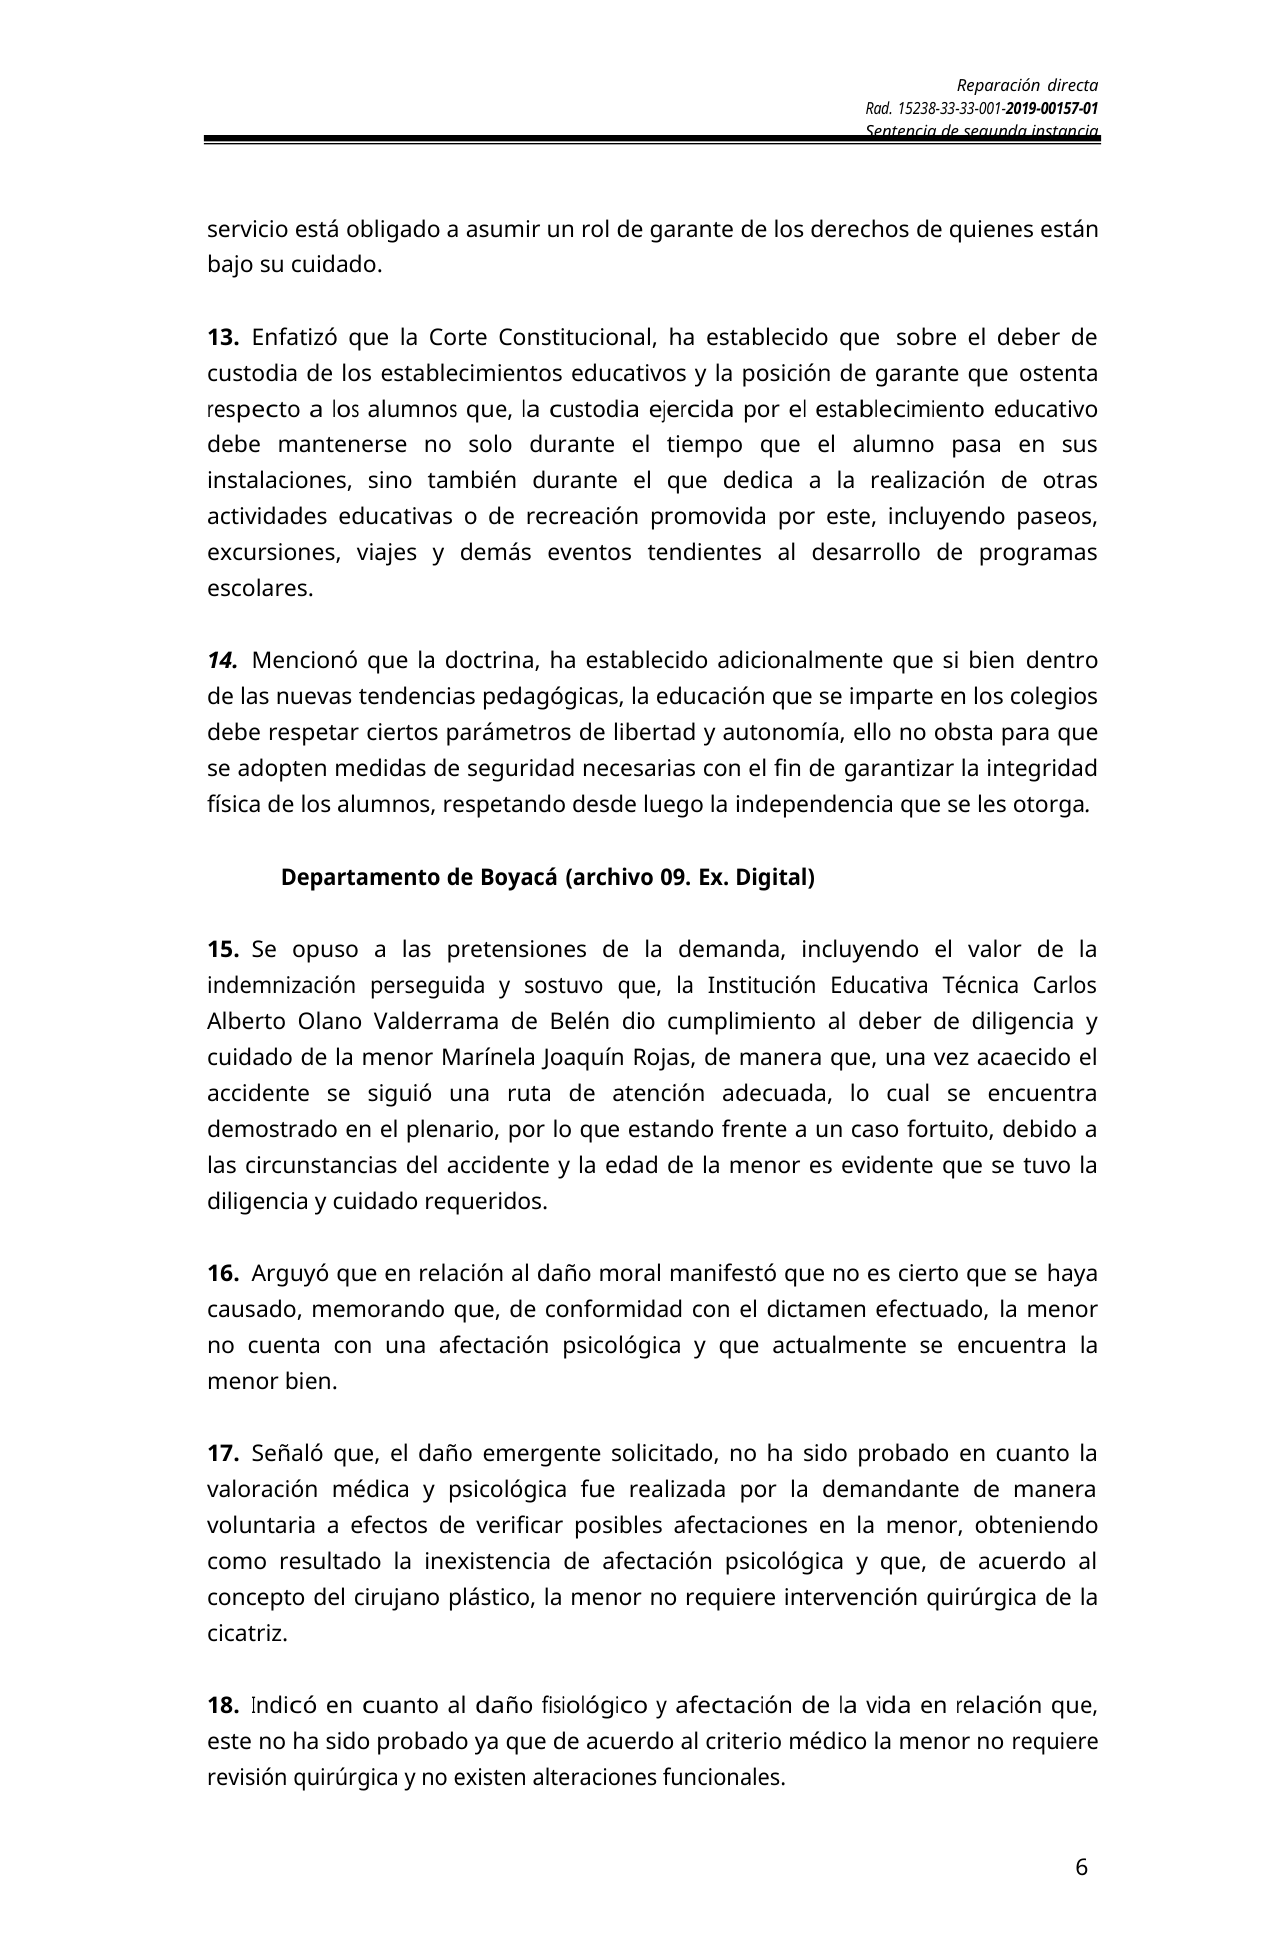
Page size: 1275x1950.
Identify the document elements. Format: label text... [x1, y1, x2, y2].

subtitle Departamento de Boyacá (archivo 09. Ex. Digital) [281, 861, 1110, 892]
list Arguyó que en relación al daño moral manifestó que no es cierto que se haya causado, memorando que, de conformidad con el dictamen efectuado, la menor no cuenta con una afectación psicológica y que actualmente se encuentra la menor bien. [207, 1257, 1098, 1396]
text servicio está obligado a asumir un rol de garante de los derechos de quienes están bajo su cuidado. [207, 212, 1110, 280]
list Señaló que, el daño emergente solicitado, no ha sido probado en cuanto la valoración médica y psicológica fue realizada por la demandante de manera voluntaria a efectos de verificar posibles afectaciones en la menor, obteniendo como resultado la inexistencia de afectación psicológica y que, de acuerdo al concepto del cirujano plástico, la menor no requiere intervención quirúrgica de la cicatriz. [207, 1437, 1098, 1648]
list Se opuso a las pretensiones de la demanda, incluyendo el valor de la indemnización perseguida y sostuvo que, la Institución Educativa Técnica Carlos Alberto Olano Valderrama de Belén dio cumplimiento al deber de diligencia y cuidado de la menor Marínela Joaquín Rojas, de manera que, una vez acaecido el accidente se siguió una ruta de atención adecuada, lo cual se encuentra demostrado en el plenario, por lo que estando frente a un caso fortuito, debido a las circunstancias del accidente y la edad de la menor es evidente que se tuvo la diligencia y cuidado requeridos. [207, 933, 1098, 1216]
list Indicó en cuanto al daño fisiológico y afectación de la vida en relación que, este no ha sido probado ya que de acuerdo al criterio médico la menor no requiere revisión quirúrgica y no existen alteraciones funcionales. [207, 1689, 1098, 1792]
list Mencionó que la doctrina, ha establecido adicionalmente que si bien dentro de las nuevas tendencias pedagógicas, la educación que se imparte en los colegios debe respetar ciertos parámetros de libertad y autonomía, ello no obsta para que se adopten medidas de seguridad necesarias con el fin de garantizar la integridad física de los alumnos, respetando desde luego la independencia que se les otorga. [207, 644, 1098, 819]
list Enfatizó que la Corte Constitucional, ha establecido que sobre el deber de custodia de los establecimientos educativos y la posición de garante que ostenta respecto a los alumnos que, la custodia ejercida por el establecimiento educativo debe mantenerse no solo durante el tiempo que el alumno pasa en sus instalaciones, sino también durante el que dedica a la realización de otras actividades educativas o de recreación promovida por este, incluyendo paseos, excursiones, viajes y demás eventos tendientes al desarrollo de programas escolares. [207, 321, 1098, 603]
